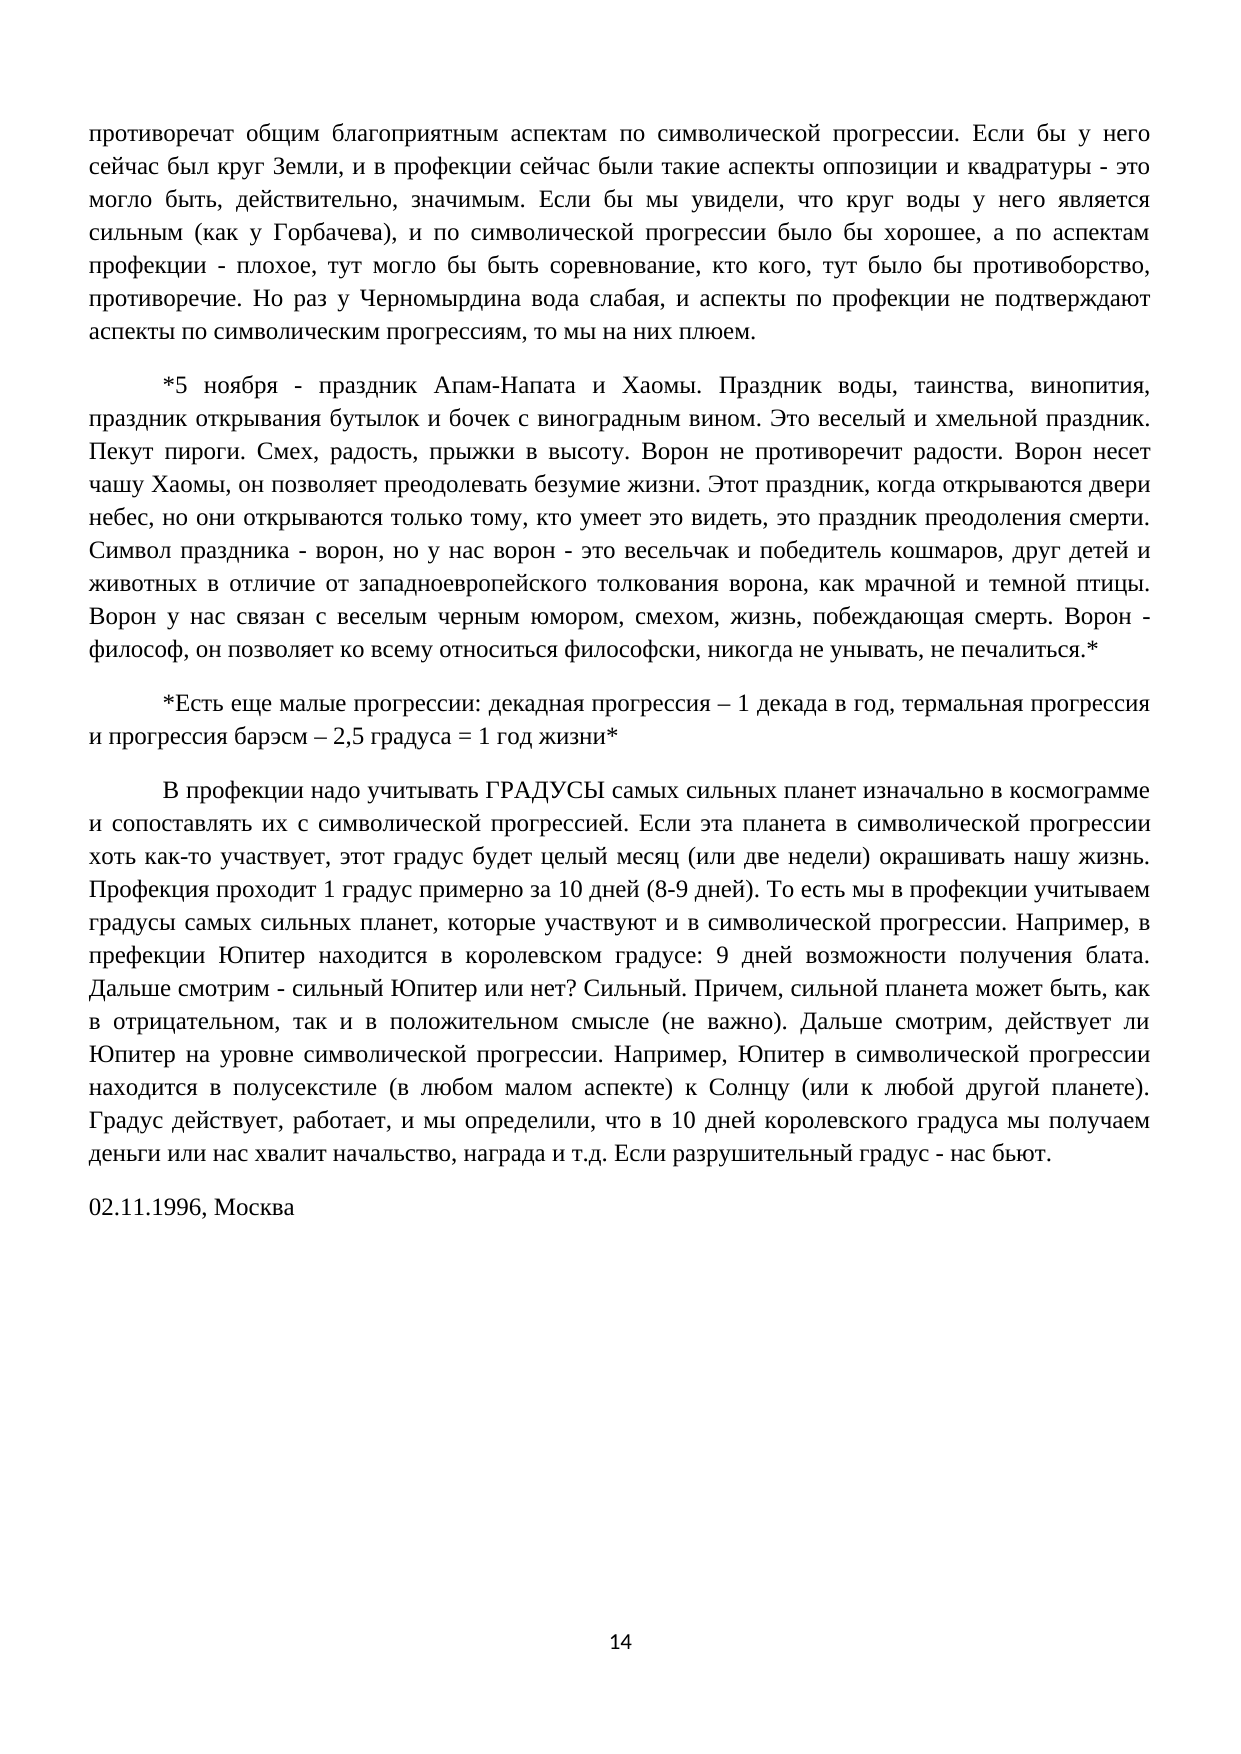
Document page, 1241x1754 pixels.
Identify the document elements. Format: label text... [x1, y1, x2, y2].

text *Есть еще малые прогрессии: декадная прогрессия – 1 декада в год, термальная прогрессия и прогрессия барэсм – 2,5 градуса = 1 год жизни* [89, 688, 1152, 750]
text *5 ноября - праздник Апам-Напата и Хаомы. Праздник воды, таинства, винопития, праздник открывания бутылок и бочек с виноградным вином. Это веселый и хмельной праздник. Пекут пироги. Смех, радость, прыжки в высоту. Ворон не противоречит радости. Ворон несет чашу Хаомы, он позволяет преодолевать безумие жизни. Этот праздник, когда открываются двери небес, но они открываются только тому, кто умеет это видеть, это праздник преодоления смерти. Символ праздника - ворон, но у нас ворон - это весельчак и победитель кошмаров, друг детей и животных в отличие от западноевропейского толкования ворона, как мрачной и темной птицы. Ворон у нас связан с веселым черным юмором, смехом, жизнь, побеждающая смерть. Ворон - философ, он позволяет ко всему относиться философски, никогда не унывать, не печалиться.* [89, 370, 1152, 663]
text В профекции надо учитывать ГРАДУСЫ самых сильных планет изначально в космограмме и сопоставлять их с символической прогрессией. Если эта планета в символической прогрессии хоть как-то участвует, этот градус будет целый месяц (или две недели) окрашивать нашу жизнь. Профекция проходит 1 градус примерно за 10 дней (8-9 дней). То есть мы в профекции учитываем градусы самых сильных планет, которые участвуют и в символической прогрессии. Например, в префекции Юпитер находится в королевском градусе: 9 дней возможности получения блата. Дальше смотрим - сильный Юпитер или нет? Сильный. Причем, сильной планета может быть, как в отрицательном, так и в положительном смысле (не важно). Дальше смотрим, действует ли Юпитер на уровне символической прогрессии. Например, Юпитер в символической прогрессии находится в полусекстиле (в любом малом аспекте) к Солнцу (или к любой другой планете). Градус действует, работает, и мы определили, что в 10 дней королевского градуса мы получаем деньги или нас хвалит начальство, награда и т.д. Если разрушительный градус - нас бьют. [89, 775, 1152, 1167]
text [89, 118, 1152, 345]
text 02.11.1996, Москва [89, 1192, 1152, 1221]
